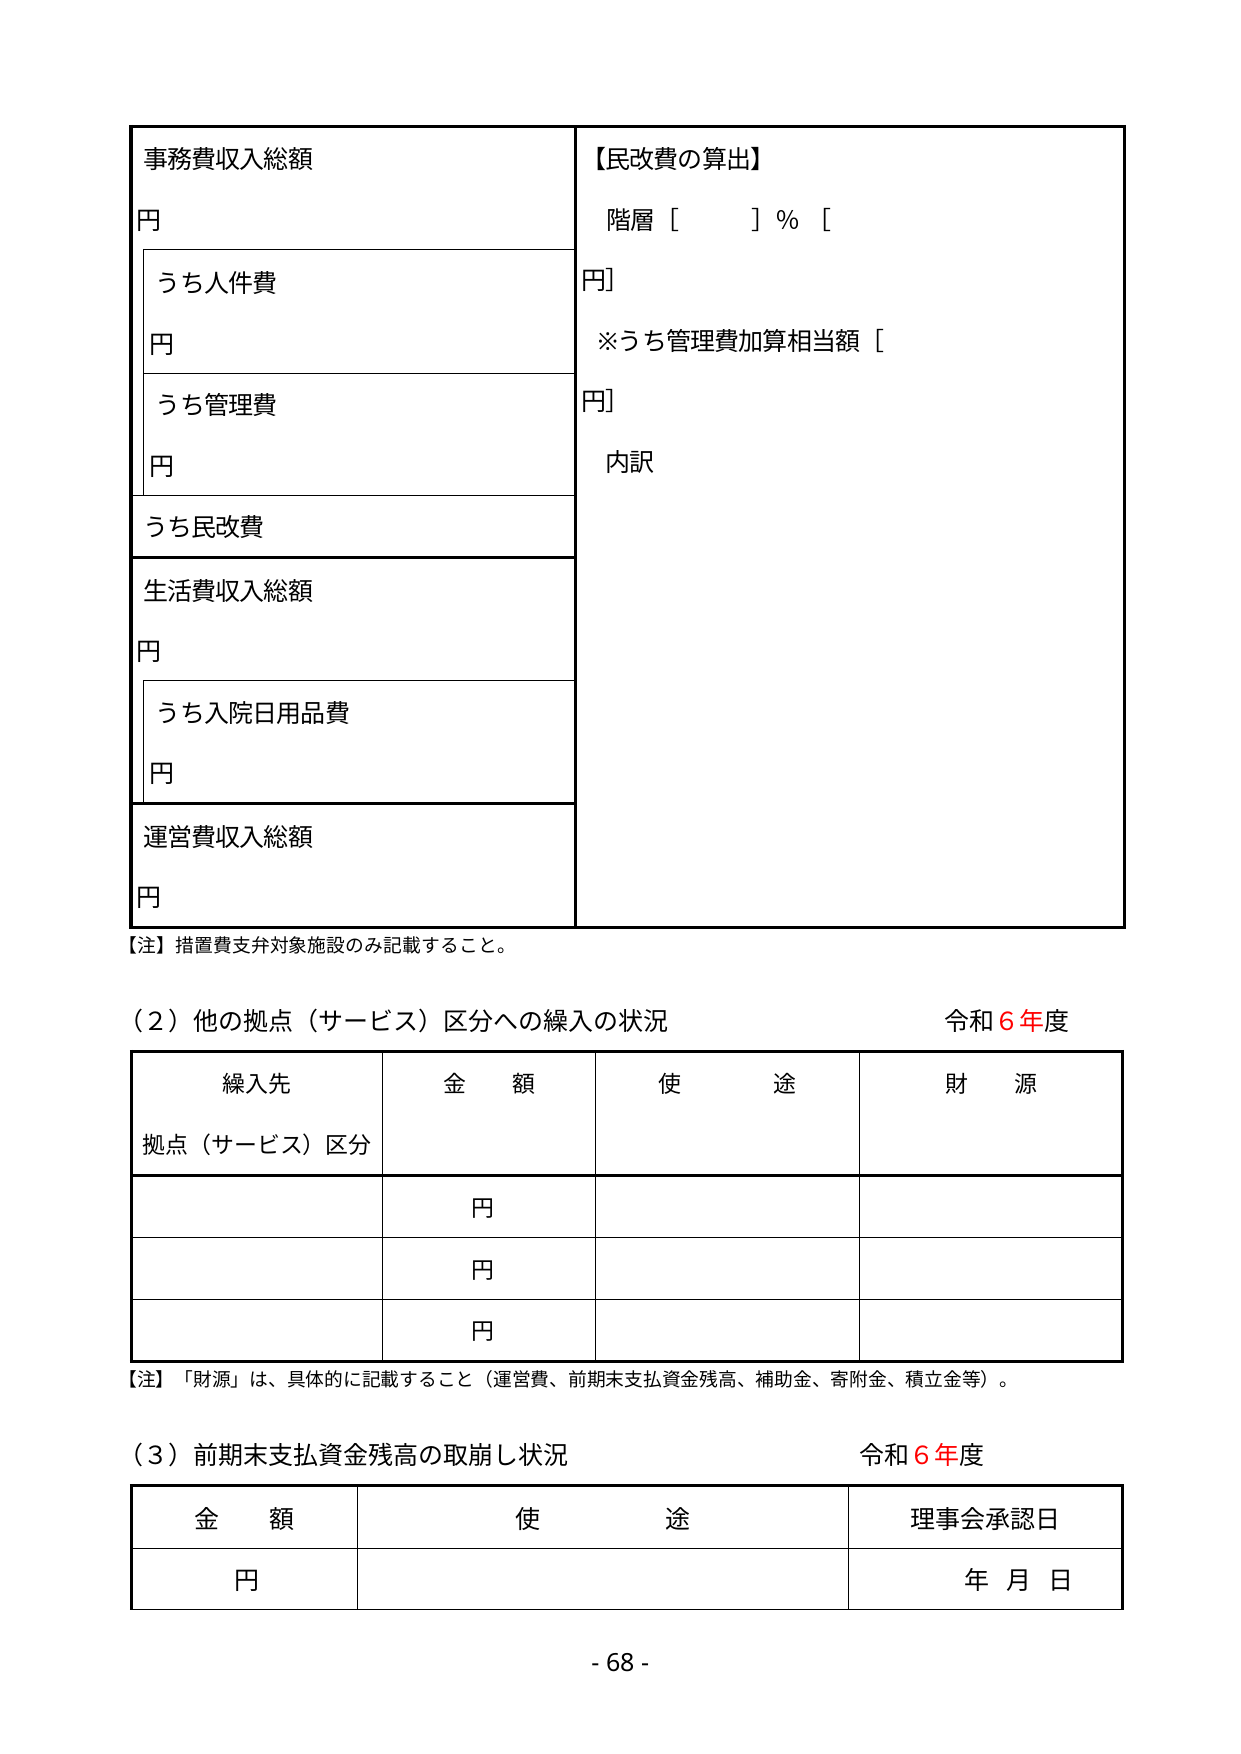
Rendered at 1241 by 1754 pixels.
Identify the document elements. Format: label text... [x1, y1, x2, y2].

text 【注】措置費支弁対象施設のみ記載すること。 [118, 929, 1122, 959]
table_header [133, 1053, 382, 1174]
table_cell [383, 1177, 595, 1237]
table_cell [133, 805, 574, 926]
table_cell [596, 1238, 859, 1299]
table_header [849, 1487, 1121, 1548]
text （２）他の拠点（サービス）区分への繰入の状況 令和６年度 [118, 989, 1122, 1050]
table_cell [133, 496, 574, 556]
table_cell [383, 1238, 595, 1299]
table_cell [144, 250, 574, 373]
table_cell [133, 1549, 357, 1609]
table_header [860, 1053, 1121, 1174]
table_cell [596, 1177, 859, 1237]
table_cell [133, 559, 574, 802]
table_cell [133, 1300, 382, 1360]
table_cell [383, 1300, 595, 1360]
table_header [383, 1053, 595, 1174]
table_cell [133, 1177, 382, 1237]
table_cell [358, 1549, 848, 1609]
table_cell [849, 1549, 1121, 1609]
text （３）前期末支払資金残高の取崩し状況 令和６年度 [118, 1424, 1122, 1484]
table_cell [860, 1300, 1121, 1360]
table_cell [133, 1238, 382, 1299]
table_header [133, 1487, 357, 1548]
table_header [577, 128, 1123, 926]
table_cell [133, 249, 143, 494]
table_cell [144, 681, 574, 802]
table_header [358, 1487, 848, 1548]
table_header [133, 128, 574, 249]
text 【注】「財源」は、具体的に記載すること（運営費、前期末支払資金残高、補助金、寄附金、積立金等）。 [118, 1363, 1122, 1393]
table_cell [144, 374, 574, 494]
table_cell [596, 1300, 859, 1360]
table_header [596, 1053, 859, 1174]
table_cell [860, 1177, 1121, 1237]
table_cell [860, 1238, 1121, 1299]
